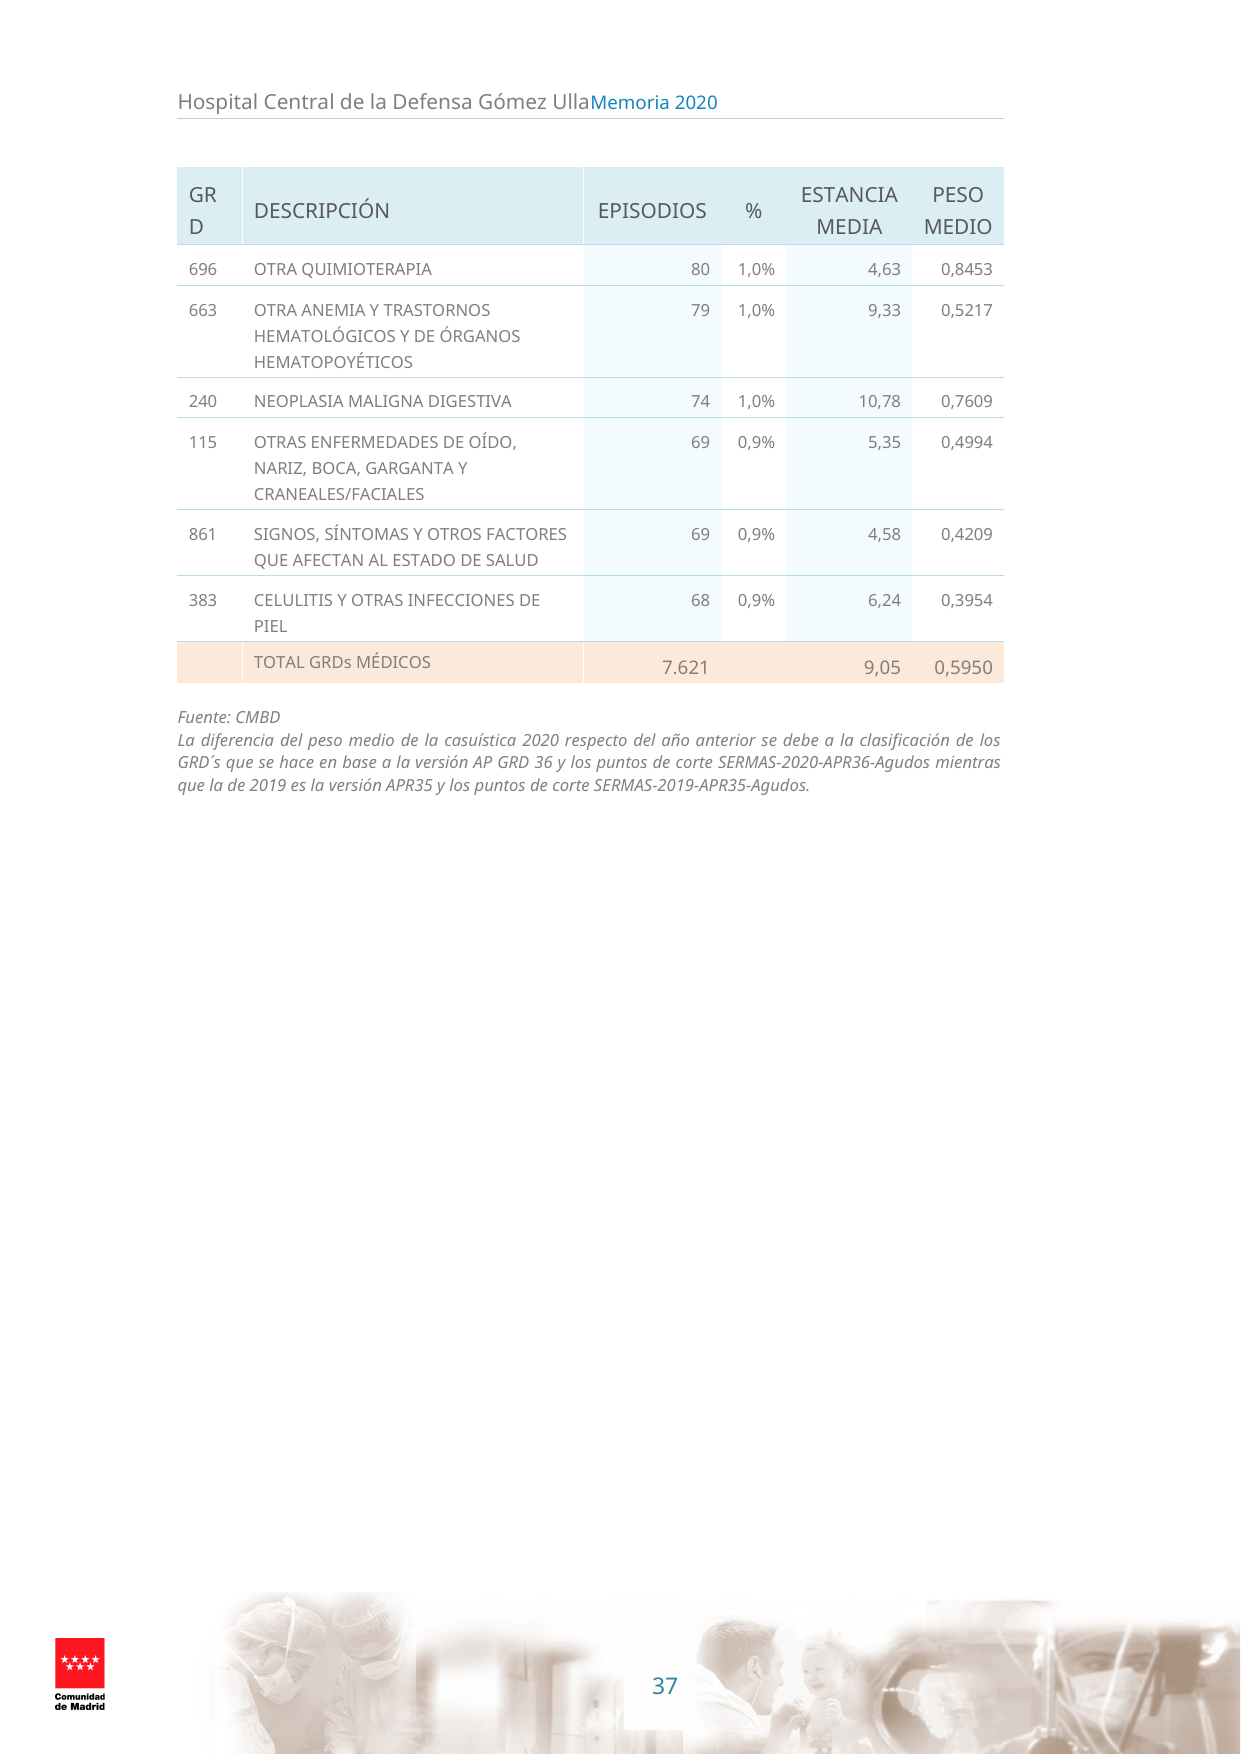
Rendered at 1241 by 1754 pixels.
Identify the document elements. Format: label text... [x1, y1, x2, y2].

table_header Episodios [584, 167, 721, 244]
table_cell NEOPLASIA MALIGNA DIGESTIVA [243, 378, 583, 417]
table_cell 861 [177, 510, 242, 575]
table_cell 240 [177, 378, 242, 417]
picture [38, 1592, 1241, 1754]
table_cell 0,5217 [912, 286, 1004, 377]
table_header % [721, 167, 786, 244]
table_cell 9,05 [786, 642, 912, 683]
table_cell 115 [177, 418, 242, 509]
table_cell TOTAL GRDs MÉDICOS [243, 642, 583, 683]
table_cell 383 [177, 576, 242, 641]
table_header DESCRIPCIÓN [243, 167, 583, 244]
table_header Peso Medio [912, 167, 1004, 244]
table_cell 79 [584, 286, 721, 377]
table_cell OTRA QUIMIOTERAPIA [243, 245, 583, 285]
table_cell 9,33 [786, 286, 912, 377]
table_cell 1,0% [721, 378, 786, 417]
table_cell 1,0% [721, 245, 786, 285]
table_cell 4,63 [786, 245, 912, 285]
table_cell 69 [584, 418, 721, 509]
table_cell 0,3954 [912, 576, 1004, 641]
table_cell 74 [584, 378, 721, 417]
table_cell OTRA ANEMIA Y TRASTORNOS HEMATOLÓGICOS Y DE ÓRGANOS HEMATOPOYÉTICOS [243, 286, 583, 377]
table_cell 10,78 [786, 378, 912, 417]
table_cell 0,4994 [912, 418, 1004, 509]
table_cell OTRAS ENFERMEDADES DE OÍDO, NARIZ, BOCA, GARGANTA Y CRANEALES/FACIALES [243, 418, 583, 509]
table_cell 696 [177, 245, 242, 285]
table_cell 0,4209 [912, 510, 1004, 575]
table_cell CELULITIS Y OTRAS INFECCIONES DE PIEL [243, 576, 583, 641]
table_cell 0,8453 [912, 245, 1004, 285]
table_cell 69 [584, 510, 721, 575]
table_cell SIGNOS, SÍNTOMAS Y OTROS FACTORES QUE AFECTAN AL ESTADO DE SALUD [243, 510, 583, 575]
text Fuente: CMBD [177, 706, 1004, 728]
table_cell [721, 642, 786, 683]
table_cell 0,9% [721, 576, 786, 641]
text La diferencia del peso medio de la casuística 2020 respecto del año anterior se debe a la clasificación de los GRD´s que se hace en base a la versión AP GRD 36 y los puntos de corte SERMAS-2020-APR36-Agudos mientras que la de 2019 es la versión APR35 y los puntos de corte SERMAS-2019-APR35-Agudos. [177, 728, 1004, 796]
table_cell 0,9% [721, 510, 786, 575]
table_cell 7.621 [584, 642, 721, 683]
table_cell 0,5950 [912, 642, 1004, 683]
table_header Estancia Media [786, 167, 912, 244]
table_cell 68 [584, 576, 721, 641]
table_cell 80 [584, 245, 721, 285]
table_cell 663 [177, 286, 242, 377]
table_cell 0,7609 [912, 378, 1004, 417]
table_cell 6,24 [786, 576, 912, 641]
table_cell 4,58 [786, 510, 912, 575]
table_header GRD [177, 167, 242, 244]
table_cell 1,0% [721, 286, 786, 377]
table_cell 0,9% [721, 418, 786, 509]
table_cell 5,35 [786, 418, 912, 509]
table_cell [177, 642, 242, 683]
